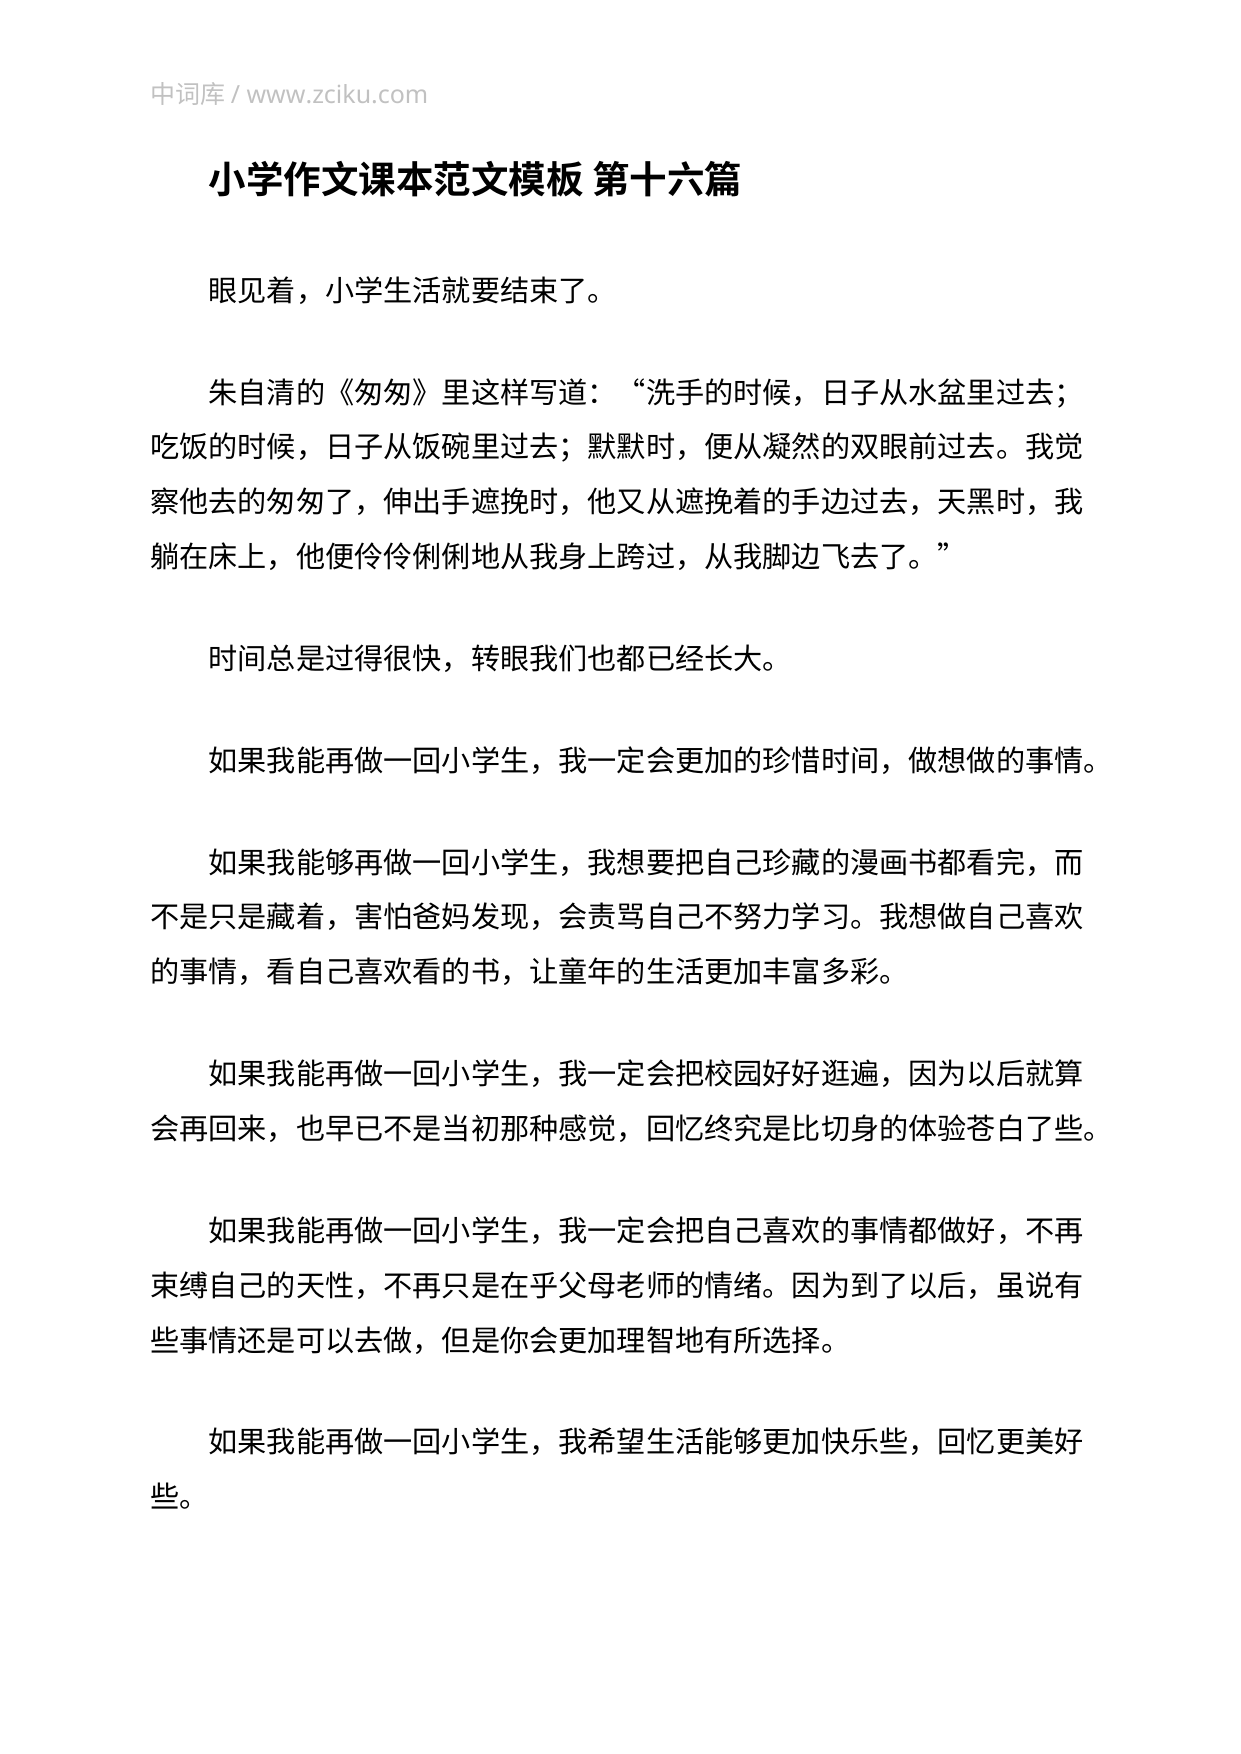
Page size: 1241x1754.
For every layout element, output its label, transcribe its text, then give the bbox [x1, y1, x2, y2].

text 如果我能再做一回小学生，我一定会更加的珍惜时间，做想做的事情。 [150, 737, 1090, 780]
text 时间总是过得很快，转眼我们也都已经长大。 [150, 636, 1090, 678]
text 如果我能够再做一回小学生，我想要把自己珍藏的漫画书都看完，而不是只是藏着，害怕爸妈发现，会责骂自己不努力学习。我想做自己喜欢的事情，看自己喜欢看的书，让童年的生活更加丰富多彩。 [150, 839, 1090, 991]
text 眼见着，小学生活就要结束了。 [150, 267, 1090, 310]
text 如果我能再做一回小学生，我一定会把校园好好逛遍，因为以后就算会再回来，也早已不是当初那种感觉，回忆终究是比切身的体验苍白了些。 [150, 1051, 1090, 1148]
text 如果我能再做一回小学生，我希望生活能够更加快乐些，回忆更美好些。 [150, 1419, 1090, 1516]
text 小学作文课本范文模板 第十六篇 [150, 150, 1090, 204]
text 朱自清的《匆匆》里这样写道：“洗手的时候，日子从水盆里过去；吃饭的时候，日子从饭碗里过去；默默时，便从凝然的双眼前过去。我觉察他去的匆匆了，伸出手遮挽时，他又从遮挽着的手边过去，天黑时，我躺在床上，他便伶伶俐俐地从我身上跨过，从我脚边飞去了。” [150, 369, 1090, 576]
text 如果我能再做一回小学生，我一定会把自己喜欢的事情都做好，不再束缚自己的天性，不再只是在乎父母老师的情绪。因为到了以后，虽说有些事情还是可以去做，但是你会更加理智地有所选择。 [150, 1207, 1090, 1359]
